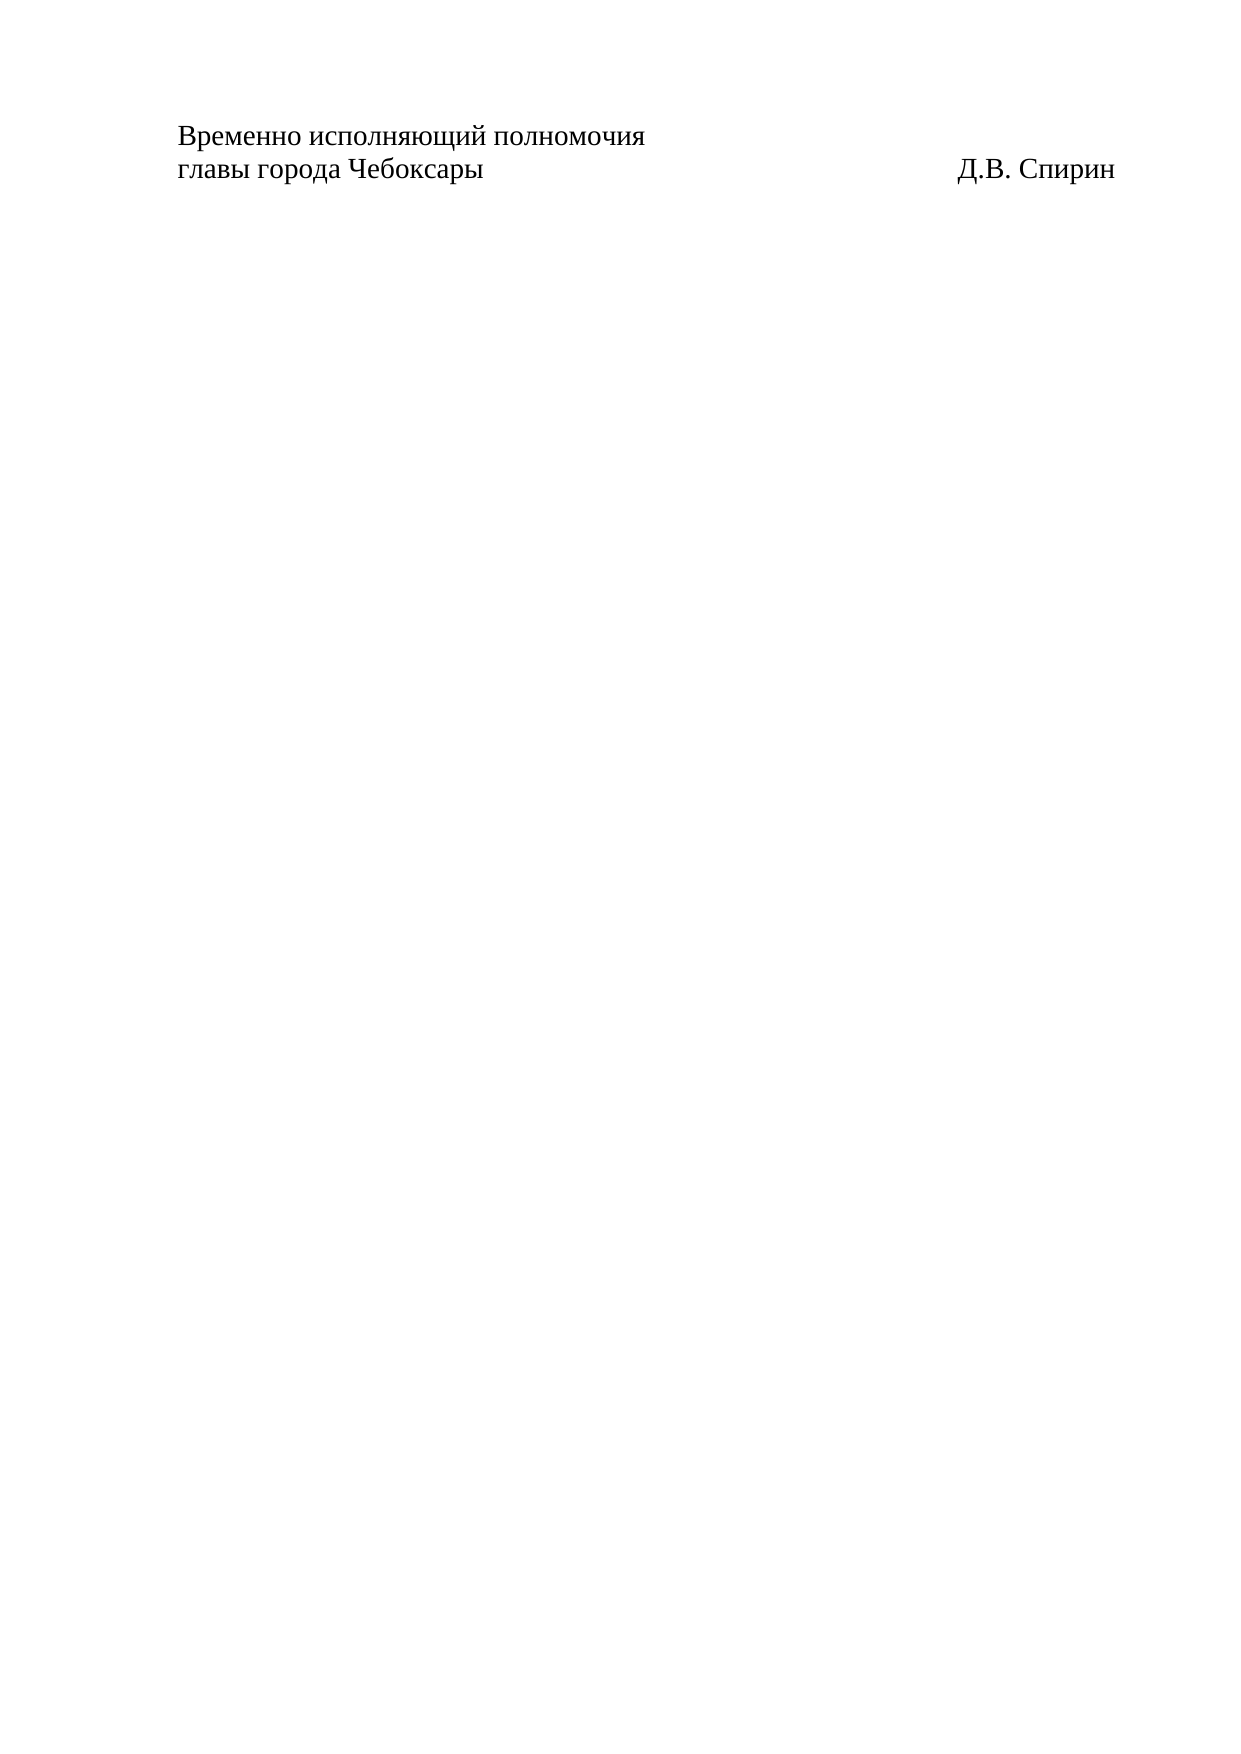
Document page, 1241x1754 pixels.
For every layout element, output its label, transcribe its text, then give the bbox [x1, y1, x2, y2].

text главы города Чебоксары Д.В. Спирин [177, 152, 1152, 185]
text Временно исполняющий полномочия [177, 118, 1152, 152]
